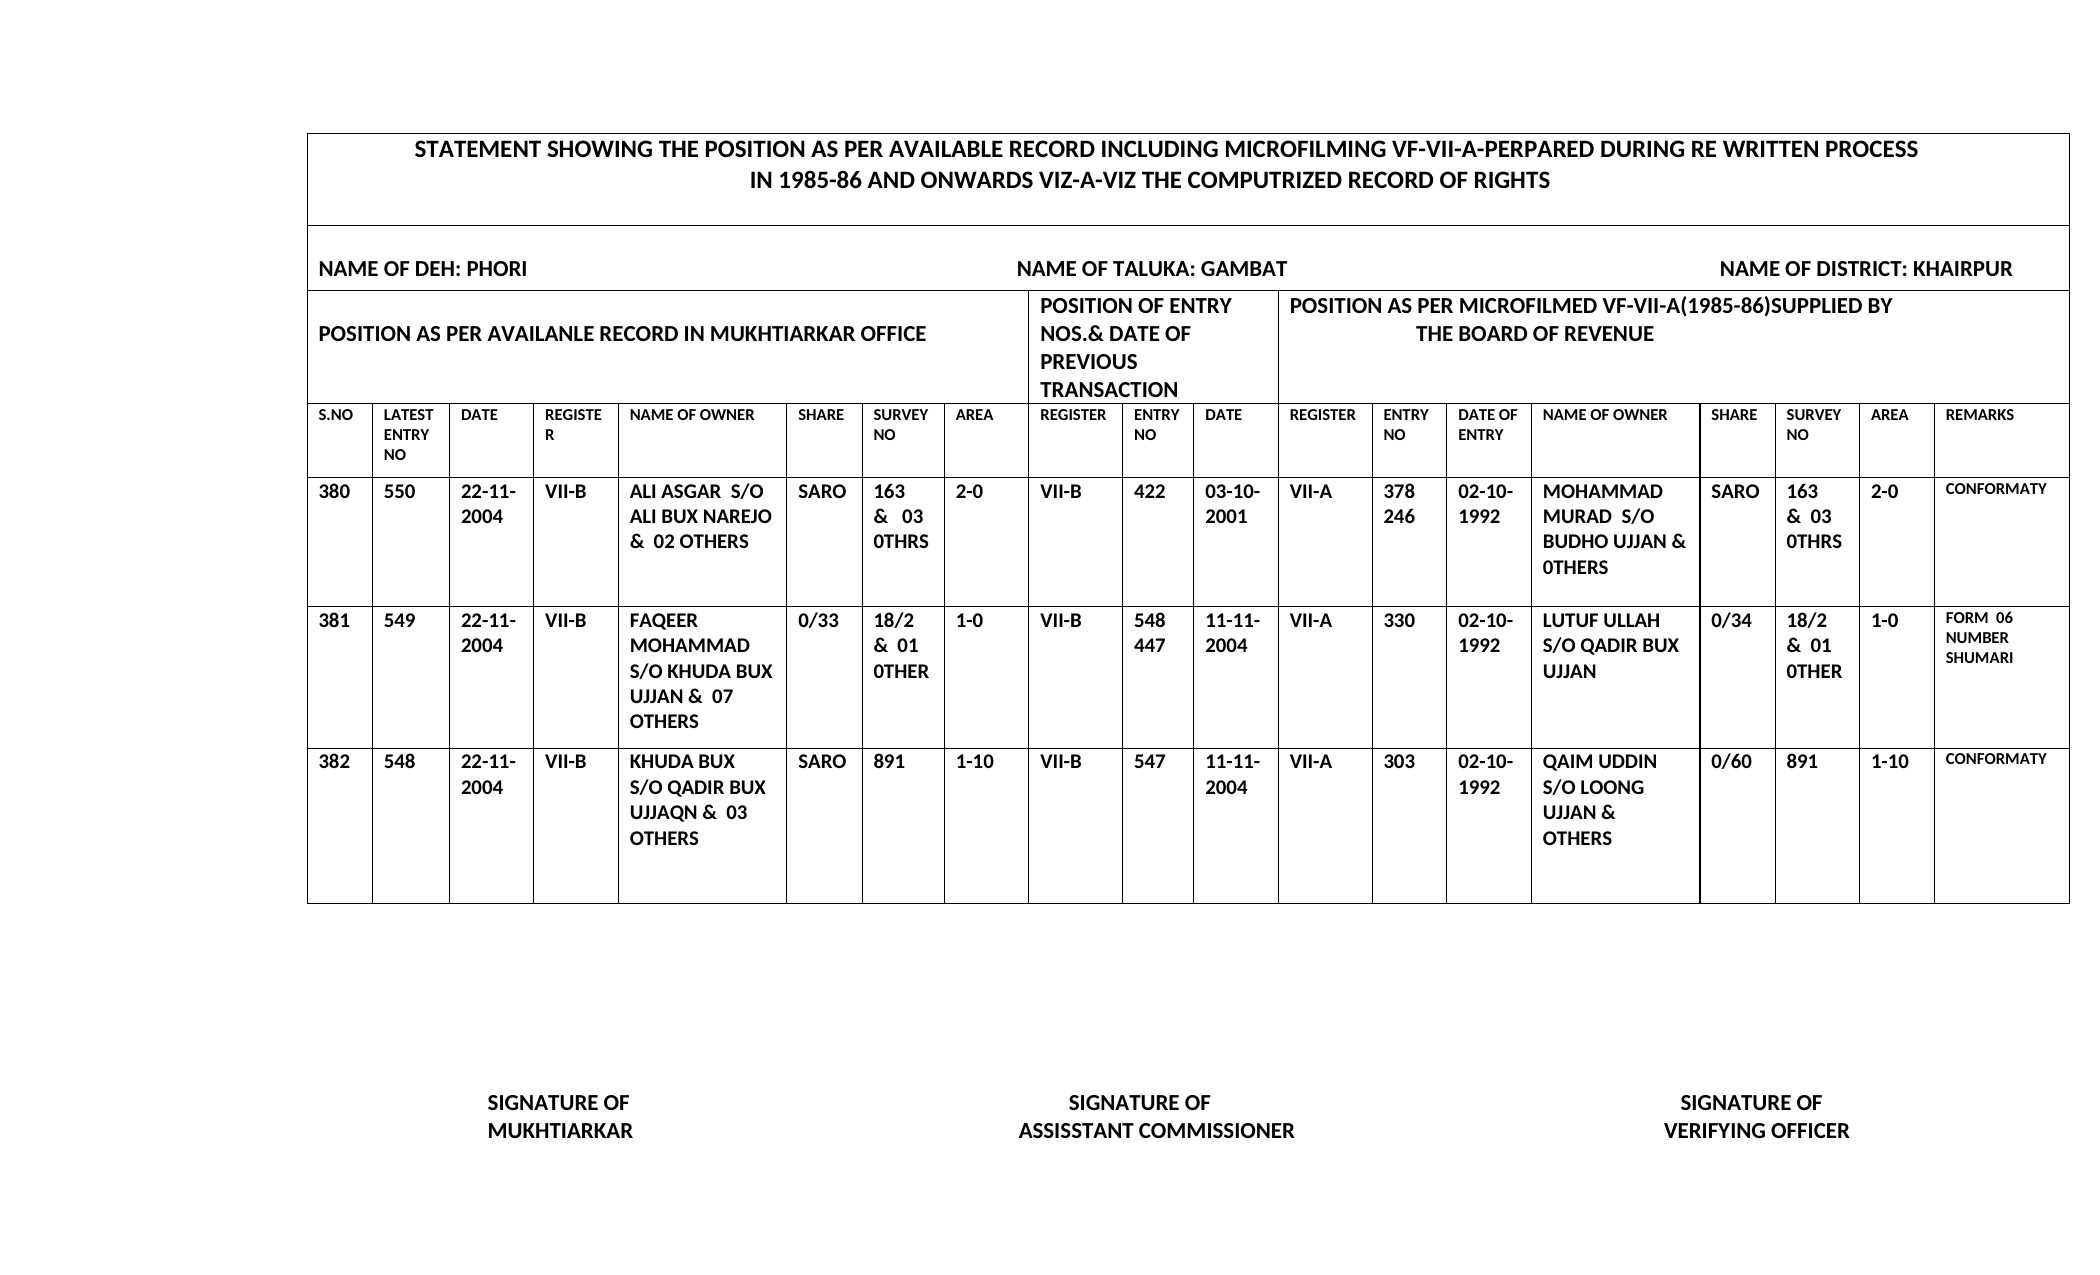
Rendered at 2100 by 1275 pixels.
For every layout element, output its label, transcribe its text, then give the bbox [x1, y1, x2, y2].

table_cell 891 [863, 749, 944, 903]
table_cell ENTRY NO [1373, 404, 1446, 477]
table_cell 11-11-2004 [1194, 607, 1278, 748]
table_cell 0/33 [787, 607, 862, 748]
table_cell 548 [373, 749, 449, 903]
table_cell SURVEY NO [863, 404, 944, 477]
table_cell SARO [787, 478, 862, 606]
table_cell DATE OF ENTRY [1447, 404, 1531, 477]
table_cell AREA [1860, 404, 1934, 477]
table_cell CONFORMATY [1935, 749, 2069, 903]
table_cell 02-10-1992 [1447, 749, 1531, 903]
table_cell ENTRY NO [1123, 404, 1193, 477]
table_cell LATEST ENTRY NO [373, 404, 449, 477]
table_cell 891 [1776, 749, 1859, 903]
table_cell ALI ASGAR S/O ALI BUX NAREJO & 02 OTHERS [619, 478, 786, 606]
table_cell REGISTER [534, 404, 618, 477]
table_cell KHUDA BUX S/O QADIR BUX UJJAQN & 03 OTHERS [619, 749, 786, 903]
table_cell 11-11-2004 [1194, 749, 1278, 903]
table_cell SHARE [787, 404, 862, 477]
table_cell 0/60 [1701, 749, 1775, 903]
table_cell 1-0 [1860, 607, 1934, 748]
table_cell AREA [945, 404, 1028, 477]
table_cell POSITION AS PER MICROFILMED VF-VII-A(1985-86)SUPPLIED BY THE BOARD OF REVENUE [1279, 291, 2069, 403]
table_cell 548 447 [1123, 607, 1193, 748]
table_cell 02-10-1992 [1447, 607, 1531, 748]
table_cell VII-B [1029, 478, 1122, 606]
table_cell VII-B [1029, 749, 1122, 903]
table_cell 22-11-2004 [450, 607, 533, 748]
table_cell 382 [308, 749, 372, 903]
table_cell 02-10-1992 [1447, 478, 1531, 606]
table_cell 18/2 & 01 0THER [1776, 607, 1859, 748]
table_cell 1-0 [945, 607, 1028, 748]
table_cell SARO [1701, 478, 1775, 606]
table_cell POSITION AS PER AVAILANLE RECORD IN MUKHTIARKAR OFFICE [308, 291, 1028, 403]
table_cell REMARKS [1935, 404, 2069, 477]
table_cell NAME OF OWNER [619, 404, 786, 477]
table_cell DATE [1194, 404, 1278, 477]
table_cell 163 & 03 0THRS [863, 478, 944, 606]
table_cell POSITION OF ENTRY NOS.& DATE OF PREVIOUS TRANSACTION [1029, 291, 1278, 403]
table_cell FAQEER MOHAMMAD S/O KHUDA BUX UJJAN & 07 OTHERS [619, 607, 786, 748]
table_cell DATE [450, 404, 533, 477]
table_cell 22-11-2004 [450, 749, 533, 903]
table_cell 547 [1123, 749, 1193, 903]
table_cell 03-10-2001 [1194, 478, 1278, 606]
table_cell 1-10 [945, 749, 1028, 903]
table_cell VII-A [1279, 749, 1372, 903]
table_cell SURVEY NO [1776, 404, 1859, 477]
table_cell 381 [308, 607, 372, 748]
table_cell NAME OF OWNER [1532, 404, 1699, 477]
table_cell MOHAMMAD MURAD S/O BUDHO UJJAN & 0THERS [1532, 478, 1699, 606]
table_cell QAIM UDDIN S/O LOONG UJJAN & OTHERS [1532, 749, 1699, 903]
table_cell VII-A [1279, 478, 1372, 606]
table_cell 2-0 [1860, 478, 1934, 606]
table_cell REGISTER [1279, 404, 1372, 477]
table_cell 549 [373, 607, 449, 748]
table_cell 22-11-2004 [450, 478, 533, 606]
table_cell LUTUF ULLAH S/O QADIR BUX UJJAN [1532, 607, 1699, 748]
table_cell NAME OF DEH: PHORI NAME OF TALUKA: GAMBAT NAME OF DISTRICT: KHAIRPUR [308, 226, 2069, 290]
table_cell 422 [1123, 478, 1193, 606]
table_cell 303 [1373, 749, 1446, 903]
table_cell 380 [308, 478, 372, 606]
table_cell VII-B [534, 749, 618, 903]
table_cell FORM 06 NUMBER SHUMARI [1935, 607, 2069, 748]
table_cell 18/2 & 01 0THER [863, 607, 944, 748]
table_cell VII-B [534, 478, 618, 606]
table_cell 330 [1373, 607, 1446, 748]
table_cell 163 & 03 0THRS [1776, 478, 1859, 606]
table_cell VII-B [1029, 607, 1122, 748]
table_cell 378 246 [1373, 478, 1446, 606]
table_cell CONFORMATY [1935, 478, 2069, 606]
table_cell 550 [373, 478, 449, 606]
table_cell 0/34 [1701, 607, 1775, 748]
table_cell VII-B [534, 607, 618, 748]
table_cell 2-0 [945, 478, 1028, 606]
table_cell SARO [787, 749, 862, 903]
table_cell REGISTER [1029, 404, 1122, 477]
table_cell S.NO [308, 404, 372, 477]
table_cell VII-A [1279, 607, 1372, 748]
table_header STATEMENT SHOWING THE POSITION AS PER AVAILABLE RECORD INCLUDING MICROFILMING VF-VII-A-PERPARED DURING RE WRITTEN PROCESS IN 1985-86 AND ONWARDS VIZ-A-VIZ THE COMPUTRIZED RECORD OF RIGHTS [308, 134, 2069, 225]
table_cell SHARE [1701, 404, 1775, 477]
table_cell 1-10 [1860, 749, 1934, 903]
